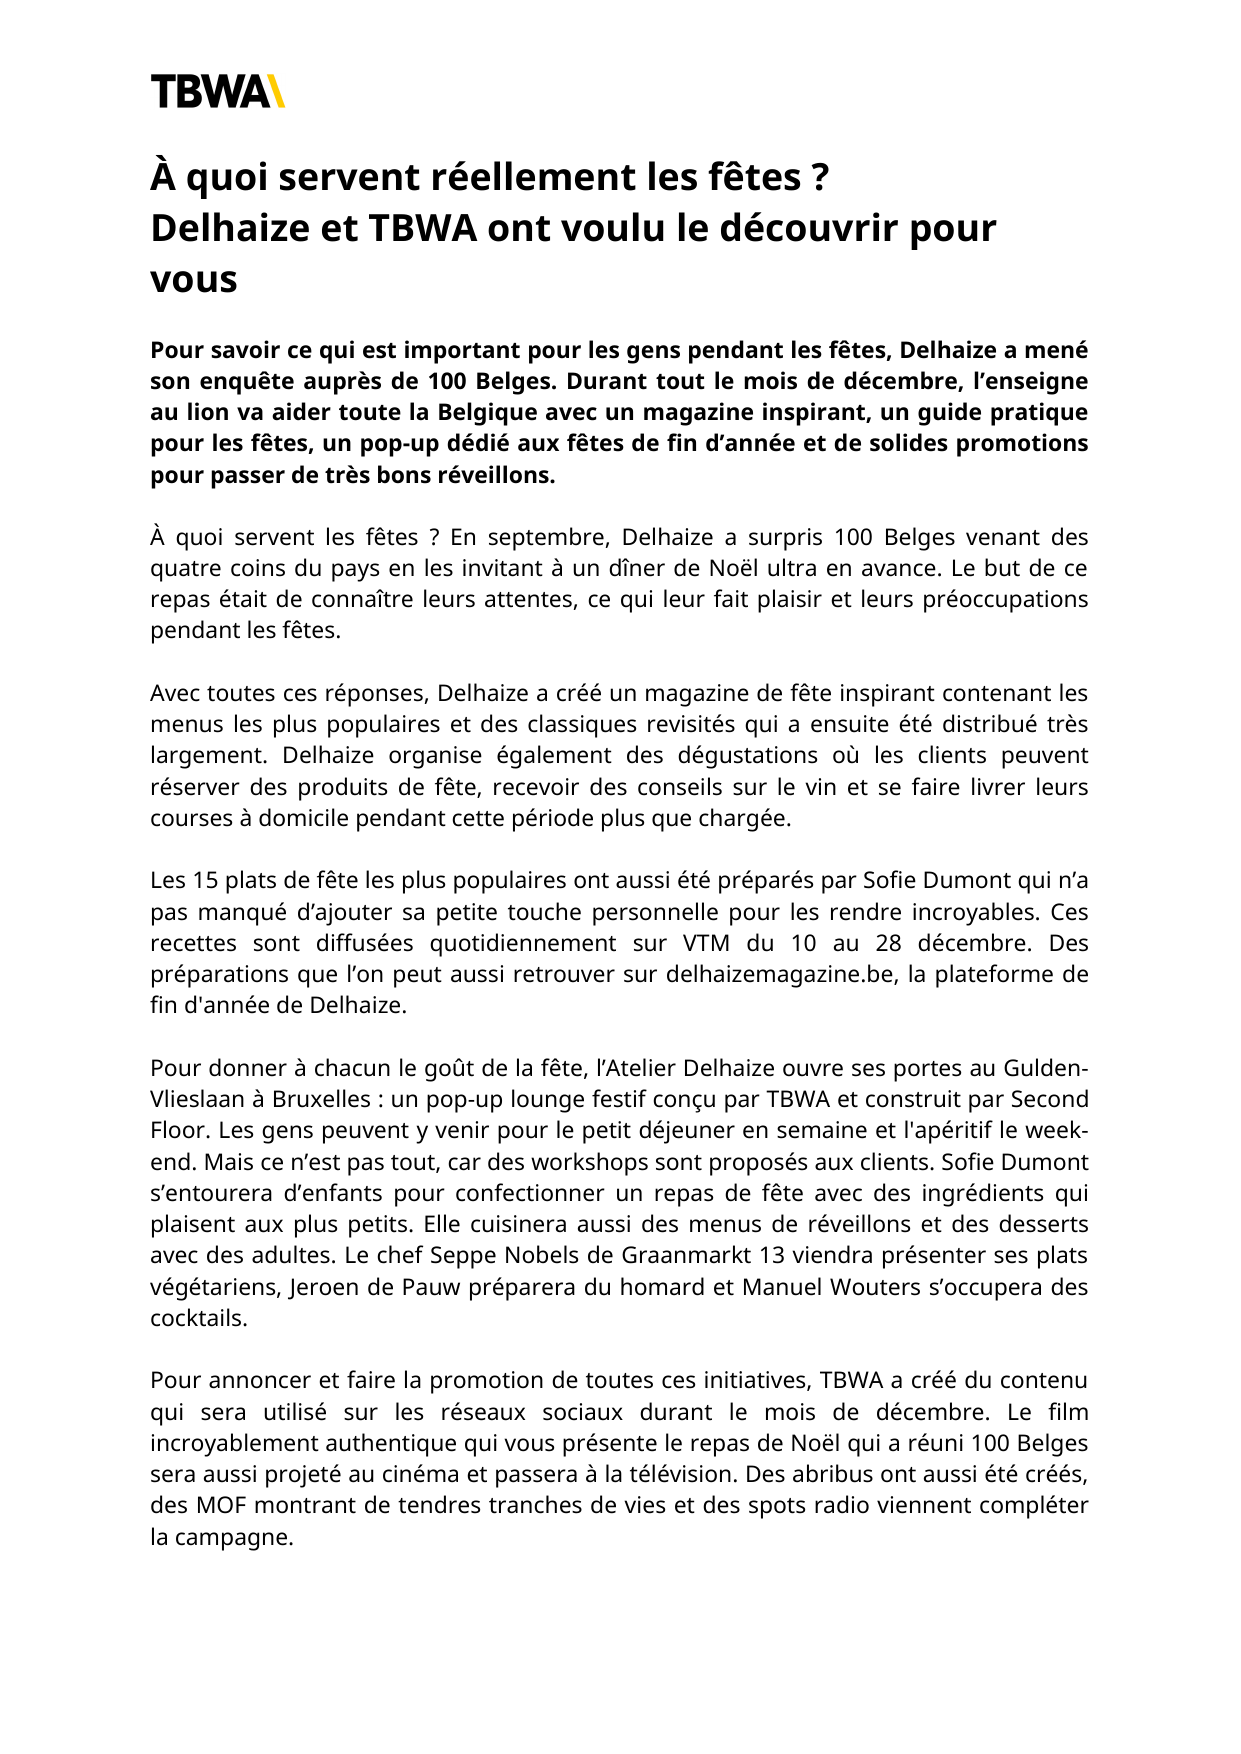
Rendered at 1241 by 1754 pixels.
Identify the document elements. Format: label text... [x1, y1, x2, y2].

text Pour annoncer et faire la promotion de toutes ces initiatives, TBWA a créé du contenu qui sera utilisé sur les réseaux sociaux durant le mois de décembre. Le film incroyablement authentique qui vous présente le repas de Noël qui a réuni 100 Belges sera aussi projeté au cinéma et passera à la télévision. Des abribus ont aussi été créés, des MOF montrant de tendres tranches de vies et des spots radio viennent compléter la campagne. [150, 1364, 1090, 1552]
text Delhaize et TBWA ont voulu le découvrir pour vous [150, 201, 1090, 303]
text À quoi servent réellement les fêtes ? [150, 150, 1090, 201]
text Pour donner à chacun le goût de la fête, l’Atelier Delhaize ouvre ses portes au Gulden-Vlieslaan à Bruxelles : un pop-up lounge festif conçu par TBWA et construit par Second Floor. Les gens peuvent y venir pour le petit déjeuner en semaine et l'apéritif le week-end. Mais ce n’est pas tout, car des workshops sont proposés aux clients. Sofie Dumont s’entourera d’enfants pour confectionner un repas de fête avec des ingrédients qui plaisent aux plus petits. Elle cuisinera aussi des menus de réveillons et des desserts avec des adultes. Le chef Seppe Nobels de Graanmarkt 13 viendra présenter ses plats végétariens, Jeroen de Pauw préparera du homard et Manuel Wouters s’occupera des cocktails. [150, 1052, 1090, 1333]
picture [150, 73, 286, 110]
text Avec toutes ces réponses, Delhaize a créé un magazine de fête inspirant contenant les menus les plus populaires et des classiques revisités qui a ensuite été distribué très largement. Delhaize organise également des dégustations où les clients peuvent réserver des produits de fête, recevoir des conseils sur le vin et se faire livrer leurs courses à domicile pendant cette période plus que chargée. [150, 677, 1090, 833]
text À quoi servent les fêtes ? En septembre, Delhaize a surpris 100 Belges venant des quatre coins du pays en les invitant à un dîner de Noël ultra en avance. Le but de ce repas était de connaître leurs attentes, ce qui leur fait plaisir et leurs préoccupations pendant les fêtes. [150, 520, 1090, 645]
text Pour savoir ce qui est important pour les gens pendant les fêtes, Delhaize a mené son enquête auprès de 100 Belges. Durant tout le mois de décembre, l’enseigne au lion va aider toute la Belgique avec un magazine inspirant, un guide pratique pour les fêtes, un pop-up dédié aux fêtes de fin d’année et de solides promotions pour passer de très bons réveillons. [150, 334, 1090, 490]
text Les 15 plats de fête les plus populaires ont aussi été préparés par Sofie Dumont qui n’a pas manqué d’ajouter sa petite touche personnelle pour les rendre incroyables. Ces recettes sont diffusées quotidiennement sur VTM du 10 au 28 décembre. Des préparations que l’on peut aussi retrouver sur delhaizemagazine.be, la plateforme de fin d'année de Delhaize. [150, 864, 1090, 1020]
